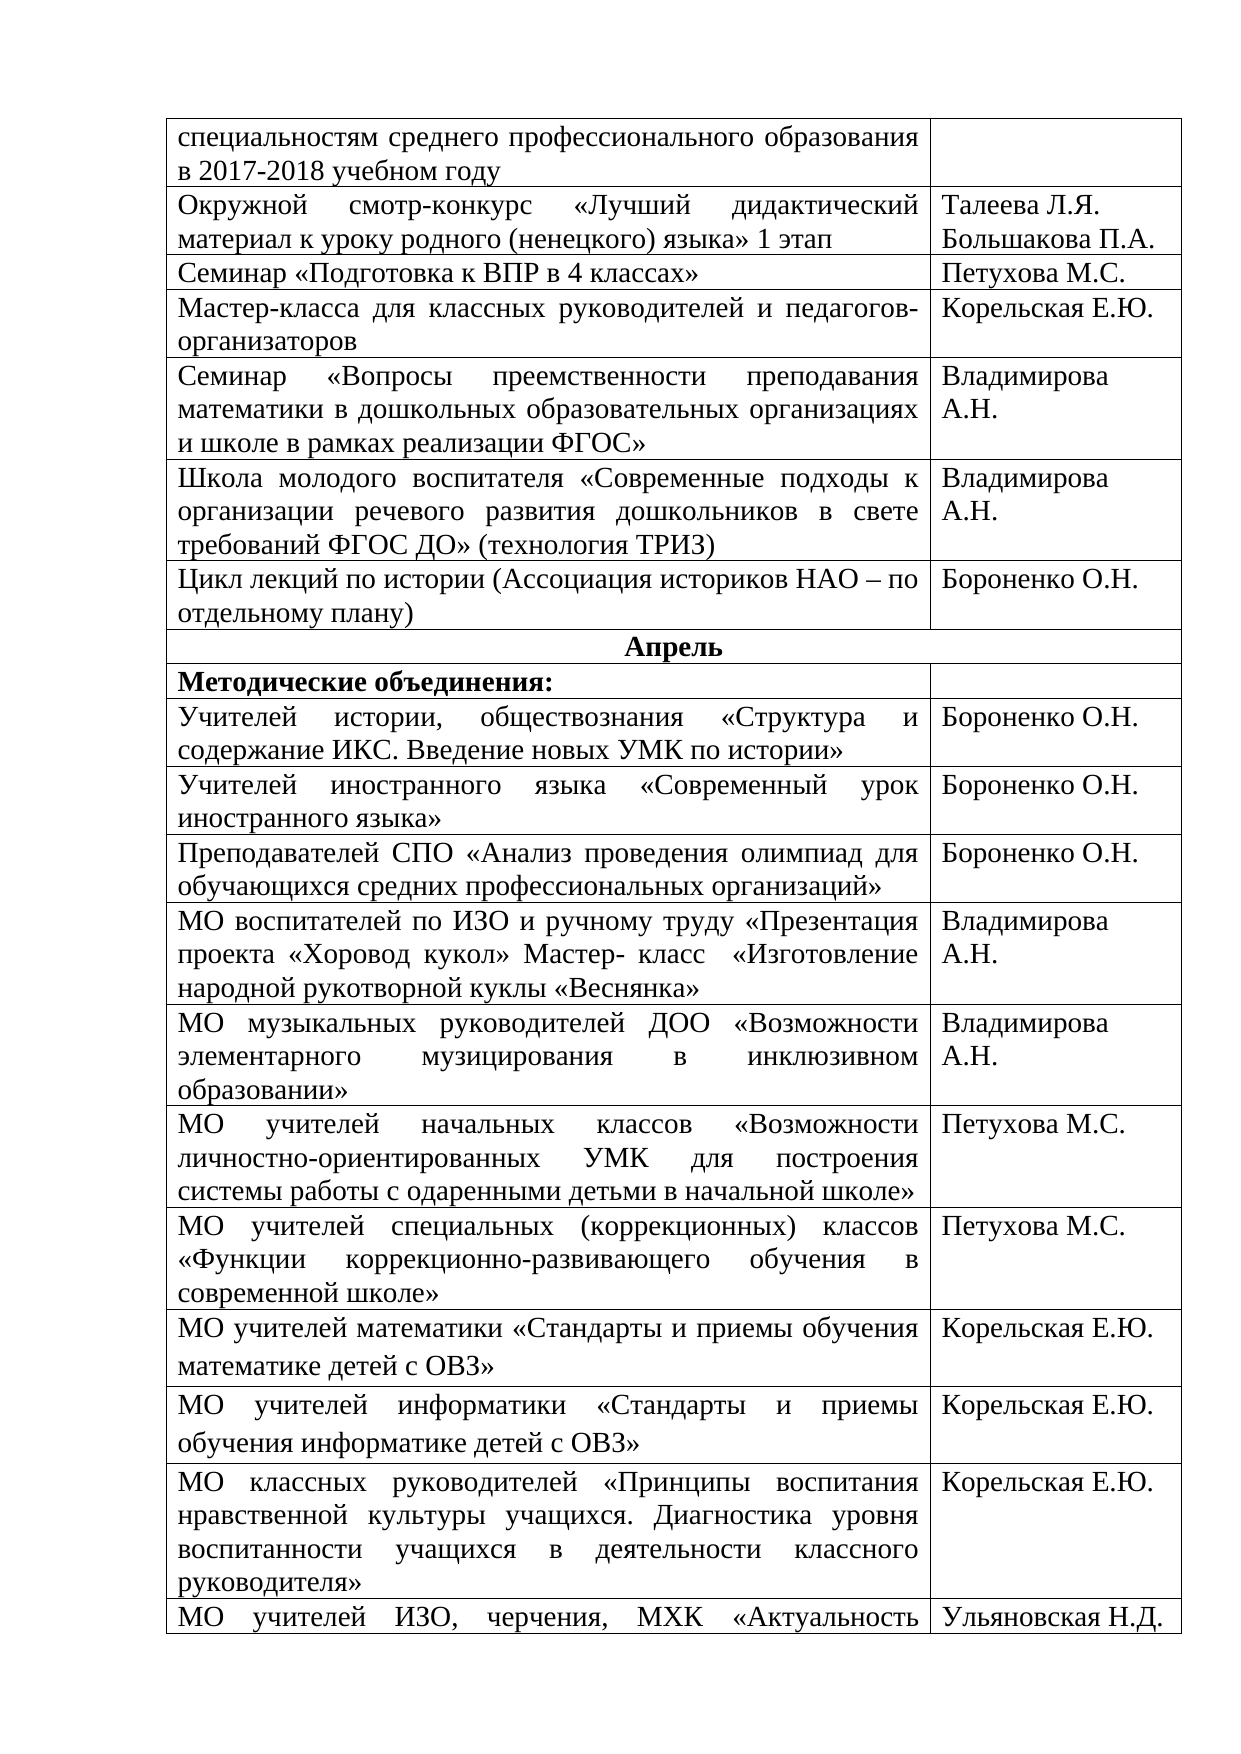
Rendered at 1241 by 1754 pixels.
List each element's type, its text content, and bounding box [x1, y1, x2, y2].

table_cell Учителей истории, обществознания «Структура и содержание ИКС. Введение новых УМК по истории» [167, 699, 930, 766]
table_cell МО воспитателей по ИЗО и ручному труду «Презентация проекта «Хоровод кукол» Мастер- класс «Изготовление народной рукотворной куклы «Веснянка» [167, 903, 930, 1004]
table_cell Талеева Л.Я. Большакова П.А. [931, 187, 1181, 254]
table_cell Петухова М.С. [931, 1106, 1181, 1207]
table_cell Владимирова А.Н. [931, 358, 1181, 459]
table_cell [931, 664, 1181, 698]
table_cell Учителей иностранного языка «Современный урок иностранного языка» [167, 767, 930, 834]
table_cell Владимирова А.Н. [931, 1005, 1181, 1105]
table_cell Бороненко О.Н. [931, 835, 1181, 902]
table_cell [167, 1599, 930, 1632]
table_cell Мастер-класса для классных руководителей и педагогов-организаторов [167, 290, 930, 357]
table_cell МО учителей математики «Стандарты и приемы обучения математике детей с ОВЗ» [167, 1310, 930, 1386]
table_cell МО учителей специальных (коррекционных) классов «Функции коррекционно-развивающего обучения в современной школе» [167, 1208, 930, 1309]
table_cell Корельская Е.Ю. [931, 290, 1181, 357]
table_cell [931, 119, 1181, 186]
table_cell Корельская Е.Ю. [931, 1387, 1181, 1463]
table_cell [167, 119, 930, 186]
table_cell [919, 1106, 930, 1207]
table_cell Бороненко О.Н. [931, 561, 1181, 628]
table_cell Преподавателей СПО «Анализ проведения олимпиад для обучающихся средних профессиональных организаций» [167, 835, 930, 902]
table_cell Ульяновская Н.Д. [931, 1599, 1181, 1632]
table_cell Апрель [167, 630, 1181, 663]
table_cell МО классных руководителей «Принципы воспитания нравственной культуры учащихся. Диагностика уровня воспитанности учащихся в деятельности классного руководителя» [167, 1464, 930, 1598]
table_cell МО учителей информатики «Стандарты и приемы обучения информатике детей с ОВЗ» [167, 1387, 930, 1463]
table_cell Окружной смотр-конкурс «Лучший дидактический материал к уроку родного (ненецкого) языка» 1 этап [167, 187, 930, 254]
table_cell Методические объединения: [167, 664, 930, 698]
table_cell Корельская Е.Ю. [931, 1310, 1181, 1386]
table_cell Семинар «Вопросы преемственности преподавания математики в дошкольных образовательных организациях и школе в рамках реализации ФГОС» [167, 358, 930, 459]
table_cell Бороненко О.Н. [931, 699, 1181, 766]
table_cell Школа молодого воспитателя «Современные подходы к организации речевого развития дошкольников в свете требований ФГОС ДО» (технология ТРИЗ) [167, 460, 930, 560]
table_cell Петухова М.С. [931, 255, 1181, 289]
table_cell Петухова М.С. [931, 1208, 1181, 1309]
table_cell МО музыкальных руководителей ДОО «Возможности элементарного музицирования в инклюзивном образовании» [167, 1005, 930, 1105]
table_cell Владимирова А.Н. [931, 903, 1181, 1004]
table_cell Бороненко О.Н. [931, 767, 1181, 834]
table_cell Семинар «Подготовка к ВПР в 4 классах» [167, 255, 930, 289]
table_cell Цикл лекций по истории (Ассоциация историков НАО – по отдельному плану) [167, 561, 930, 628]
table_cell Владимирова А.Н. [931, 460, 1181, 560]
table_cell Корельская Е.Ю. [931, 1464, 1181, 1598]
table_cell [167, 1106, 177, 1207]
